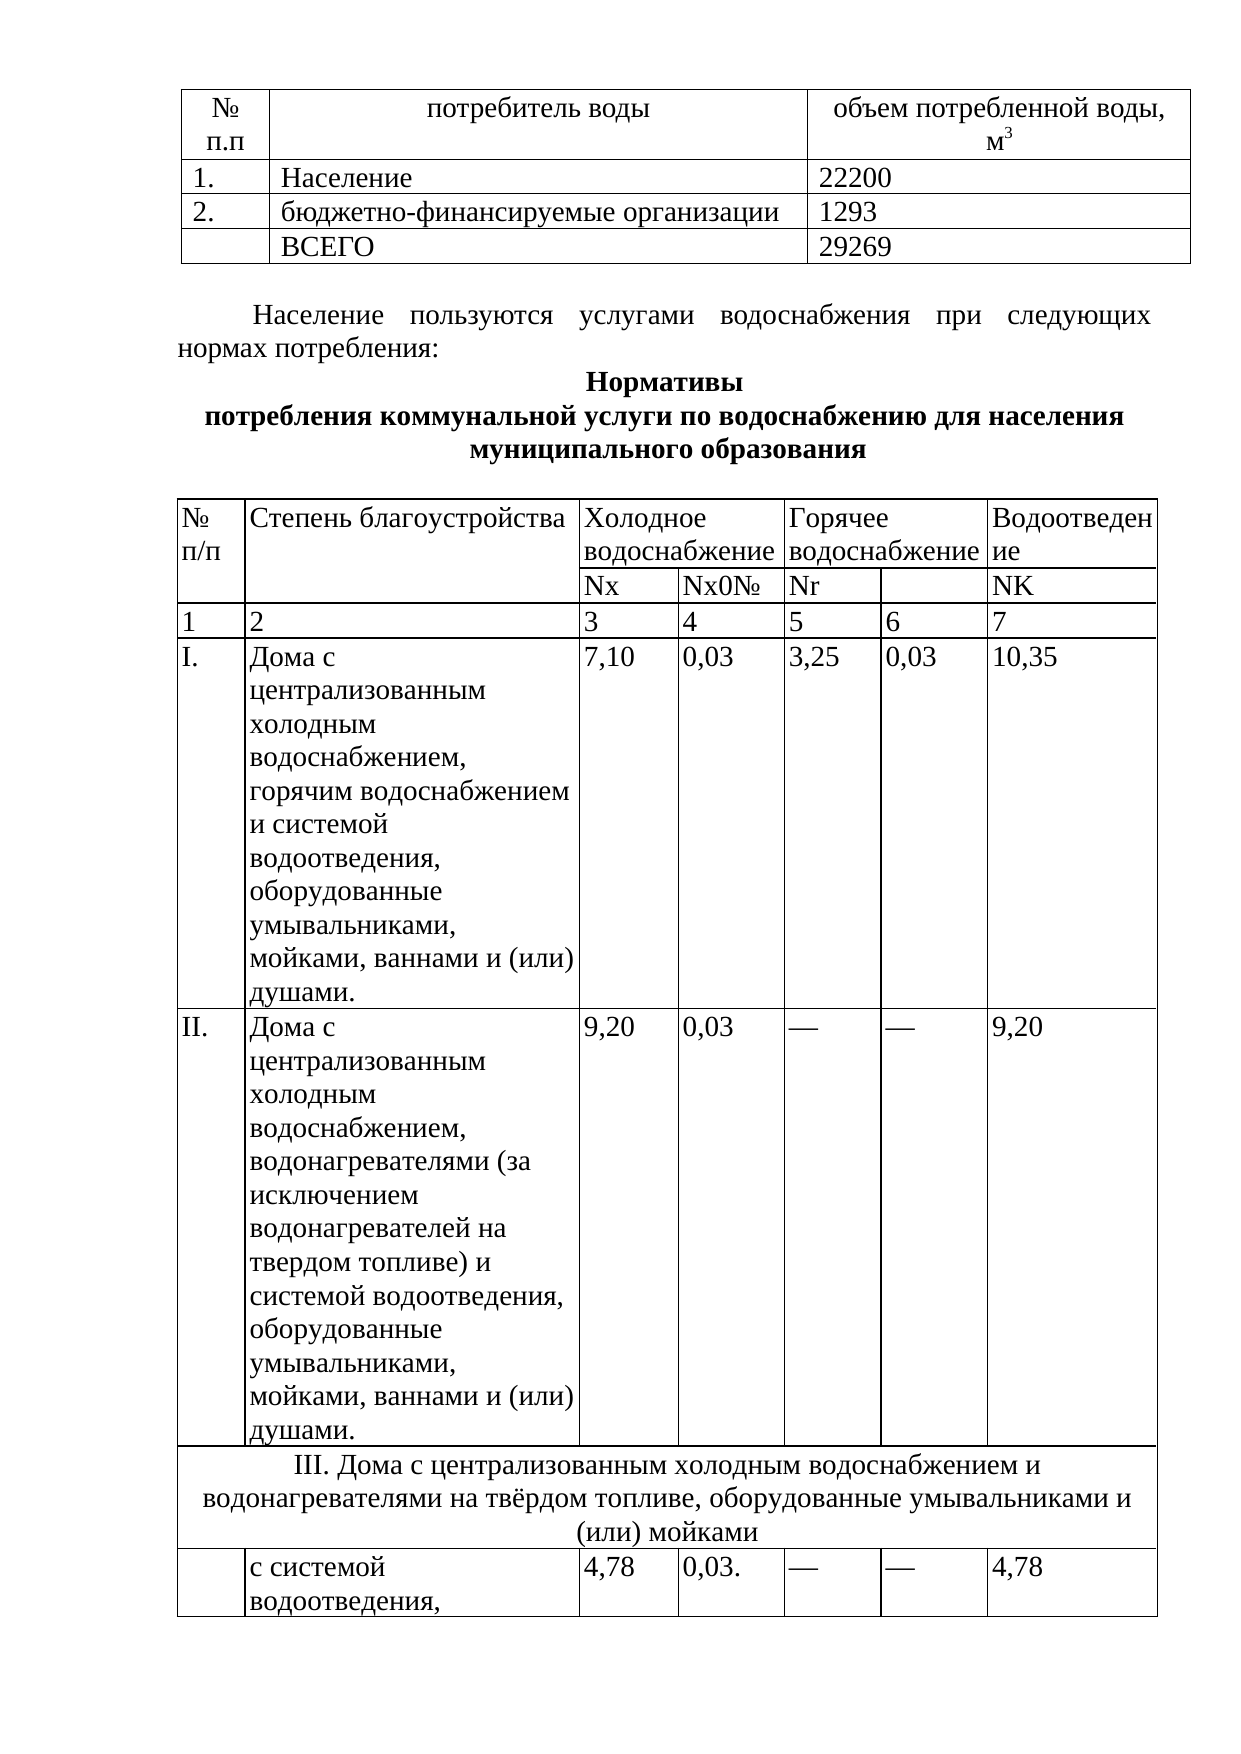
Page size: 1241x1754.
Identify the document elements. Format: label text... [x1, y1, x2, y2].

table_cell 5 [785, 604, 880, 637]
table_cell NK [988, 567, 1157, 602]
text Население пользуются услугами водоснабжения при следующих нормах потребления: [177, 297, 1152, 364]
table_cell II. [178, 1009, 244, 1445]
table_cell — [882, 1549, 987, 1616]
table_cell — [882, 1009, 987, 1445]
table_cell 6 [882, 604, 987, 637]
table_cell I. [178, 639, 244, 1008]
table_cell [182, 229, 269, 262]
table_header Холодное водоснабжение [580, 500, 784, 567]
table_cell Nr [785, 569, 880, 602]
table_header Степень благоустройства [246, 500, 579, 602]
table_cell 10,35 [988, 637, 1157, 1008]
table_cell 1293 [808, 194, 1190, 228]
table_cell 9,20 [580, 1009, 678, 1445]
table_cell Население [270, 160, 807, 193]
table_cell 2. [182, 194, 269, 228]
text муниципального образования [177, 431, 1152, 465]
table_cell бюджетно-финансируемые организации [270, 194, 807, 228]
table_cell 0,03. [679, 1549, 784, 1616]
table_header № п.п [182, 90, 269, 159]
table_cell III. Дома с централизованным холодным водоснабжением и водонагревателями на твёрдом топливе, оборудованные умывальниками и (или) мойками [178, 1445, 1157, 1547]
table_cell Nx [580, 569, 678, 602]
table_cell Дома с централизованным холодным водоснабжением, водонагревателями (за исключением водонагревателей на твердом топливе) и системой водоотведения, оборудованные умывальниками, мойками, ваннами и (или) душами. [246, 1009, 579, 1445]
table_cell Nx0№ [679, 569, 784, 602]
table_header объем потребленной воды, м3 [808, 90, 1190, 159]
table_header Горячее водоснабжение [785, 500, 987, 567]
table_cell 3 [580, 604, 678, 637]
table_cell 22200 [808, 160, 1190, 193]
table_cell 4,78 [988, 1548, 1157, 1616]
table_cell [178, 1549, 244, 1616]
table_cell 0,03 [679, 1009, 784, 1445]
table_cell 4,78 [580, 1549, 678, 1616]
table_cell 0,03 [882, 639, 987, 1008]
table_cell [246, 1549, 579, 1616]
table_cell 9,20 [988, 1008, 1157, 1445]
table_cell ВСЕГО [270, 229, 807, 262]
table_cell 29269 [808, 229, 1190, 262]
table_header Водоотведение [988, 500, 1157, 567]
table_cell 1. [182, 160, 269, 193]
text потребления коммунальной услуги по водоснабжению для населения [177, 398, 1152, 431]
table_cell [882, 569, 987, 602]
table_cell — [785, 1549, 880, 1616]
table_cell — [785, 1009, 880, 1445]
table_cell Дома с централизованным холодным водоснабжением, горячим водоснабжением и системой водоотведения, оборудованные умывальниками, мойками, ваннами и (или) душами. [246, 639, 579, 1008]
table_cell 0,03 [679, 639, 784, 1008]
table_cell 4 [679, 604, 784, 637]
table_header потребитель воды [270, 90, 807, 159]
table_cell 1 [178, 604, 244, 637]
table_header № п/п [178, 500, 244, 602]
table_cell 7 [988, 602, 1157, 637]
text Нормативы [177, 364, 1152, 398]
table_cell 7,10 [580, 639, 678, 1008]
table_cell 2 [246, 604, 579, 637]
table_cell 3,25 [785, 639, 880, 1008]
